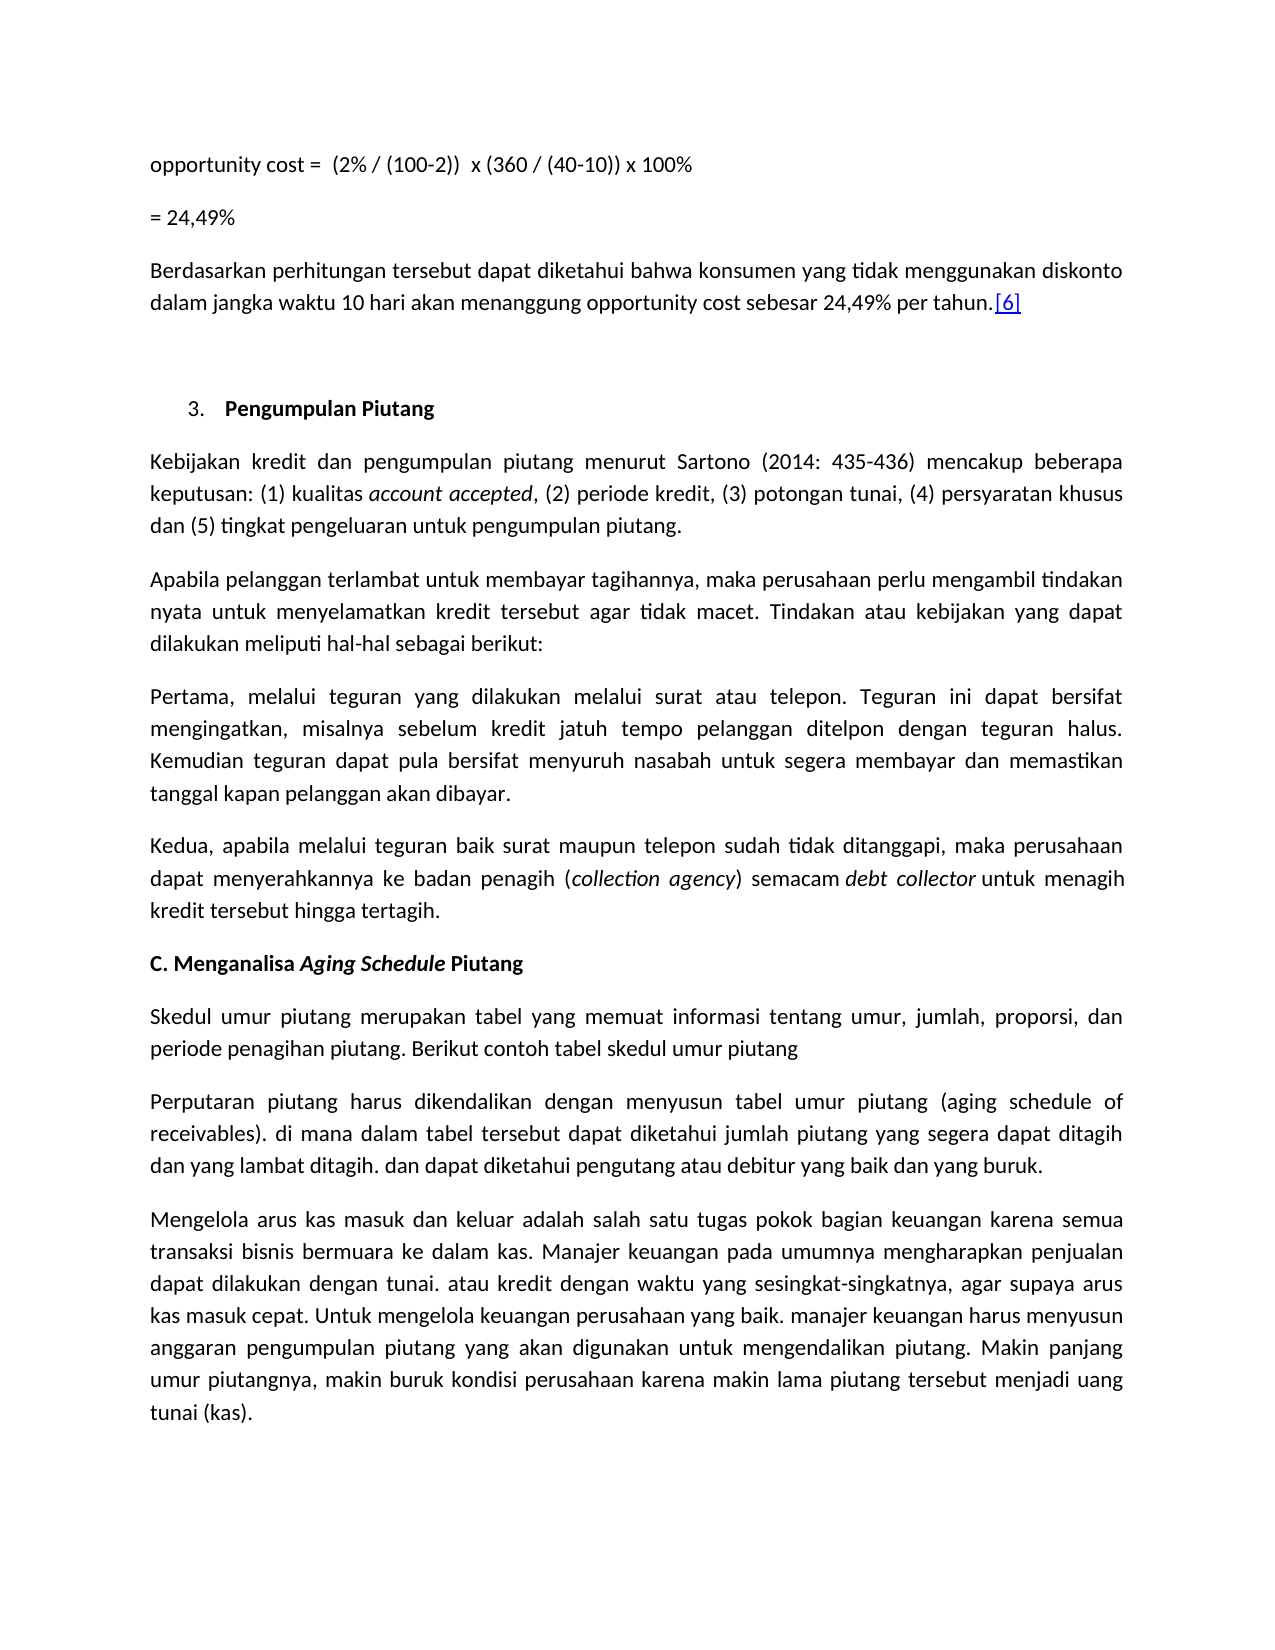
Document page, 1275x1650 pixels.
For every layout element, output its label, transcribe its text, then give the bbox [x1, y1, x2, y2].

text Mengelola arus kas masuk dan keluar adalah salah satu tugas pokok bagian keuangan karena semua transaksi bisnis bermuara ke dalam kas. Manajer keuangan pada umumnya mengharapkan penjualan dapat dilakukan dengan tunai. atau kredit dengan waktu yang sesingkat-singkatnya, agar supaya arus kas masuk cepat. Untuk mengelola keuangan perusahaan yang baik. manajer keuangan harus menyusun anggaran pengumpulan piutang yang akan digunakan untuk mengendalikan piutang. Makin panjang umur piutangnya, makin buruk kondisi perusahaan karena makin lama piutang tersebut menjadi uang tunai (kas). [150, 1205, 1125, 1426]
text Berdasarkan perhitungan tersebut dapat diketahui bahwa konsumen yang tidak menggunakan diskonto dalam jangka waktu 10 hari akan menanggung opportunity cost sebesar 24,49% per tahun.[6] [150, 256, 1125, 316]
text Apabila pelanggan terlambat untuk membayar tagihannya, maka perusahaan perlu mengambil tindakan nyata untuk menyelamatkan kredit tersebut agar tidak macet. Tindakan atau kebijakan yang dapat dilakukan meliputi hal-hal sebagai berikut: [150, 565, 1125, 657]
text Pertama, melalui teguran yang dilakukan melalui surat atau telepon. Teguran ini dapat bersifat mengingatkan, misalnya sebelum kredit jatuh tempo pelanggan ditelpon dengan teguran halus. Kemudian teguran dapat pula bersifat menyuruh nasabah untuk segera membayar dan memastikan tanggal kapan pelanggan akan dibayar. [150, 682, 1125, 807]
text Kebijakan kredit dan pengumpulan piutang menurut Sartono (2014: 435-436) mencakup beberapa keputusan: (1) kualitas account accepted, (2) periode kredit, (3) potongan tunai, (4) persyaratan khusus dan (5) tingkat pengeluaran untuk pengumpulan piutang. [150, 447, 1125, 540]
text opportunity cost = (2% / (100-2)) x (360 / (40-10)) x 100% [150, 150, 1125, 178]
text Skedul umur piutang merupakan tabel yang memuat informasi tentang umur, jumlah, proporsi, dan periode penagihan piutang. Berikut contoh tabel skedul umur piutang [150, 1002, 1125, 1062]
text C. Menganalisa Aging Schedule Piutang [150, 949, 1125, 977]
text Kedua, apabila melalui teguran baik surat maupun telepon sudah tidak ditanggapi, maka perusahaan dapat menyerahkannya ke badan penagih (collection agency) semacam debt collector untuk menagih kredit tersebut hingga tertagih. [150, 832, 1125, 924]
list Pengumpulan Piutang [187, 394, 1125, 422]
text Perputaran piutang harus dikendalikan dengan menyusun tabel umur piutang (aging schedule of receivables). di mana dalam tabel tersebut dapat diketahui jumlah piutang yang segera dapat ditagih dan yang lambat ditagih. dan dapat diketahui pengutang atau debitur yang baik dan yang buruk. [150, 1087, 1125, 1180]
text = 24,49% [150, 203, 1125, 231]
